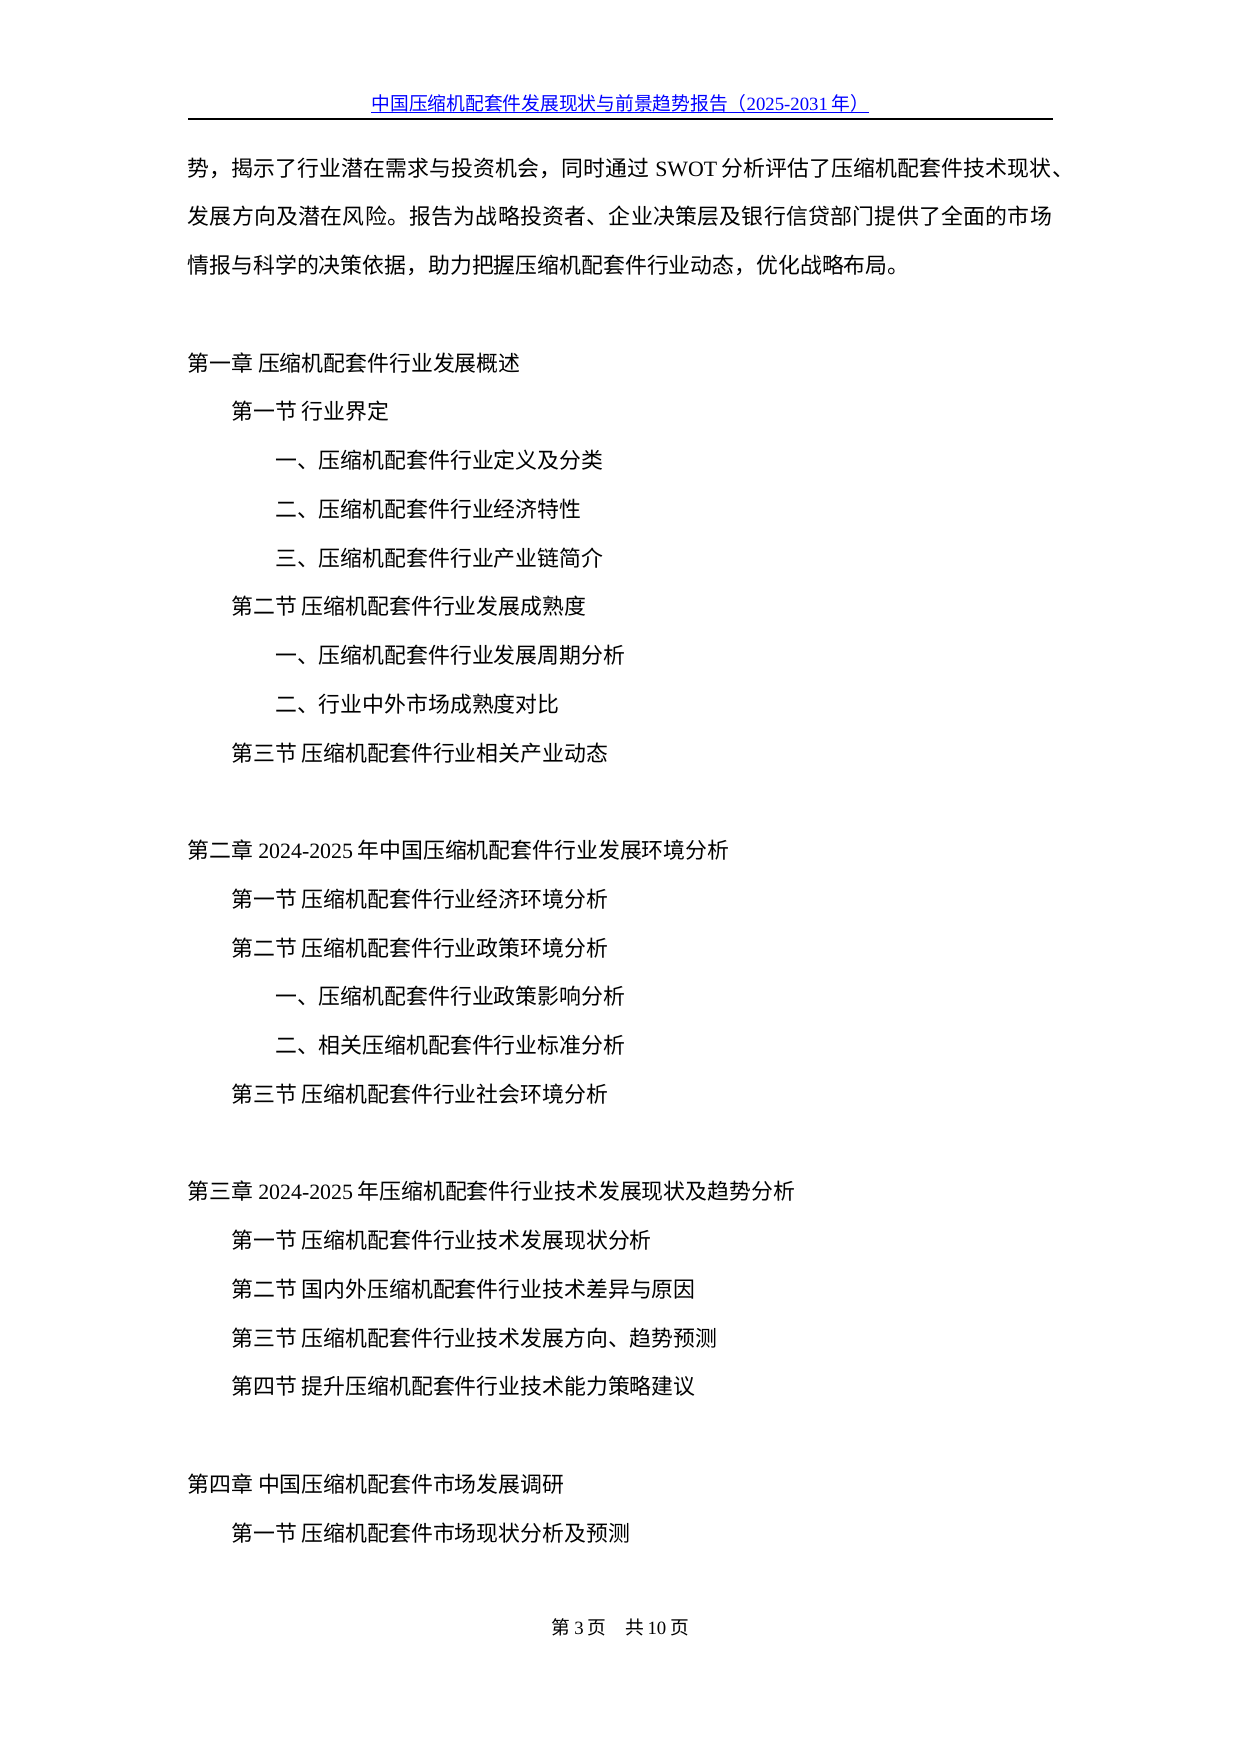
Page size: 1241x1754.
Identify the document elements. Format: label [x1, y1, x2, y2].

text [187, 150, 1053, 1548]
